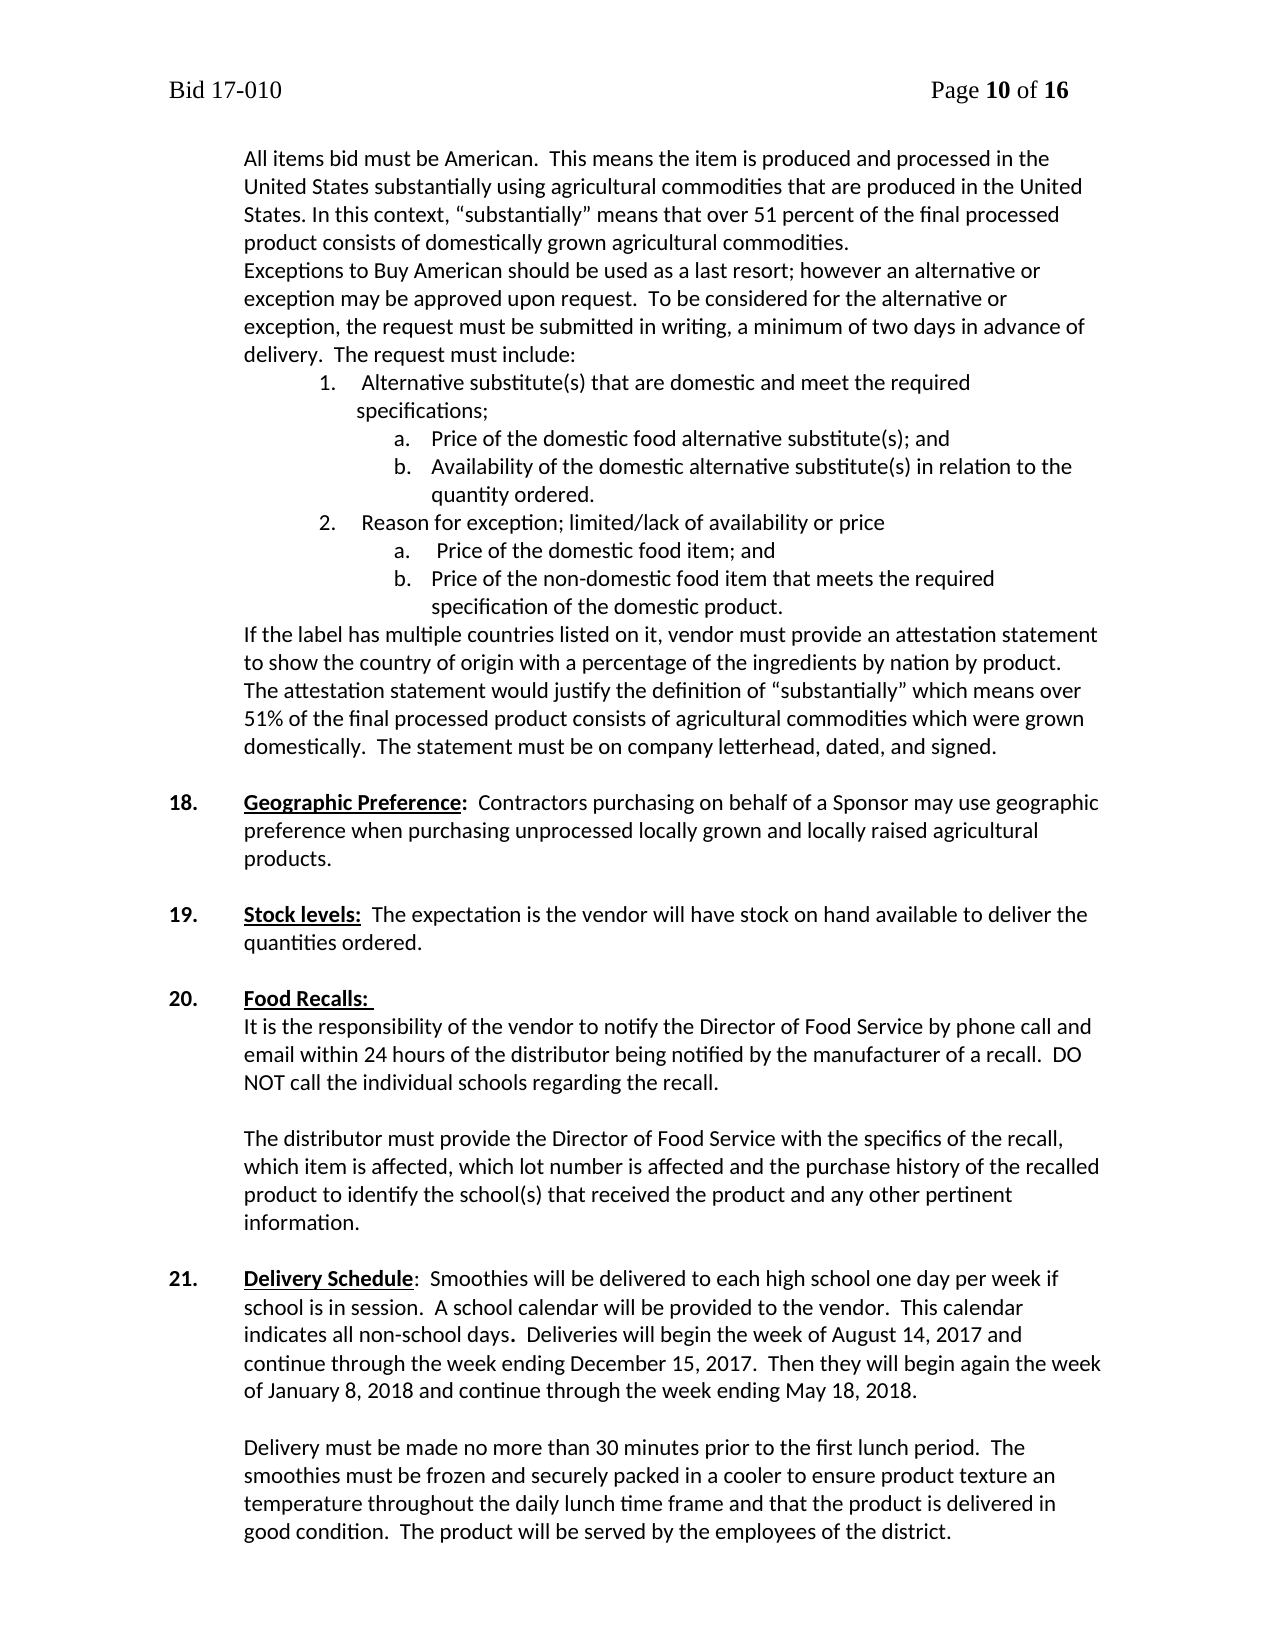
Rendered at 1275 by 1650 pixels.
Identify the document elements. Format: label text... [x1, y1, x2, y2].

list Price of the domestic food alternative substitute(s); and [394, 424, 1106, 452]
text Delivery must be made no more than 30 minutes prior to the first lunch period. The smoothies must be frozen and securely packed in a cooler to ensure product texture an temperature throughout the daily lunch time frame and that the product is delivered in good condition. The product will be served by the employees of the district. [169, 1433, 1106, 1545]
text All items bid must be American. This means the item is produced and processed in the United States substantially using agricultural commodities that are produced in the United States. In this context, “substantially” means that over 51 percent of the final processed product consists of domestically grown agricultural commodities. [244, 144, 1106, 256]
list Reason for exception; limited/lack of availability or price [319, 508, 1106, 536]
text 19. Stock levels: The expectation is the vendor will have stock on hand available to deliver the quantities ordered. [169, 900, 1106, 956]
list Price of the non-domestic food item that meets the required specification of the domestic product. [394, 564, 1106, 620]
text 18. Geographic Preference: Contractors purchasing on behalf of a Sponsor may use geographic preference when purchasing unprocessed locally grown and locally raised agricultural products. [169, 788, 1106, 872]
list Alternative substitute(s) that are domestic and meet the required specifications; [319, 368, 1106, 424]
text 21. Delivery Schedule: Smoothies will be delivered to each high school one day per week if school is in session. A school calendar will be provided to the vendor. This calendar indicates all non-school days. Deliveries will begin the week of August 14, 2017 and continue through the week ending December 15, 2017. Then they will begin again the week of January 8, 2018 and continue through the week ending May 18, 2018. [169, 1264, 1106, 1405]
list Price of the domestic food item; and [394, 536, 1106, 564]
text Exceptions to Buy American should be used as a last resort; however an alternative or exception may be approved upon request. To be considered for the alternative or exception, the request must be submitted in writing, a minimum of two days in advance of delivery. The request must include: [244, 256, 1106, 368]
text 20. Food Recalls: [169, 984, 1106, 1012]
list Availability of the domestic alternative substitute(s) in relation to the quantity ordered. [394, 452, 1106, 508]
text The distributor must provide the Director of Food Service with the specifics of the recall, which item is affected, which lot number is affected and the purchase history of the recalled product to identify the school(s) that received the product and any other pertinent information. [244, 1124, 1106, 1237]
text If the label has multiple countries listed on it, vendor must provide an attestation statement to show the country of origin with a percentage of the ingredients by nation by product. The attestation statement would justify the definition of “substantially” which means over 51% of the final processed product consists of agricultural commodities which were grown domestically. The statement must be on company letterhead, dated, and signed. [244, 620, 1106, 760]
text It is the responsibility of the vendor to notify the Director of Food Service by phone call and email within 24 hours of the distributor being notified by the manufacturer of a recall. DO NOT call the individual schools regarding the recall. [244, 1012, 1106, 1096]
